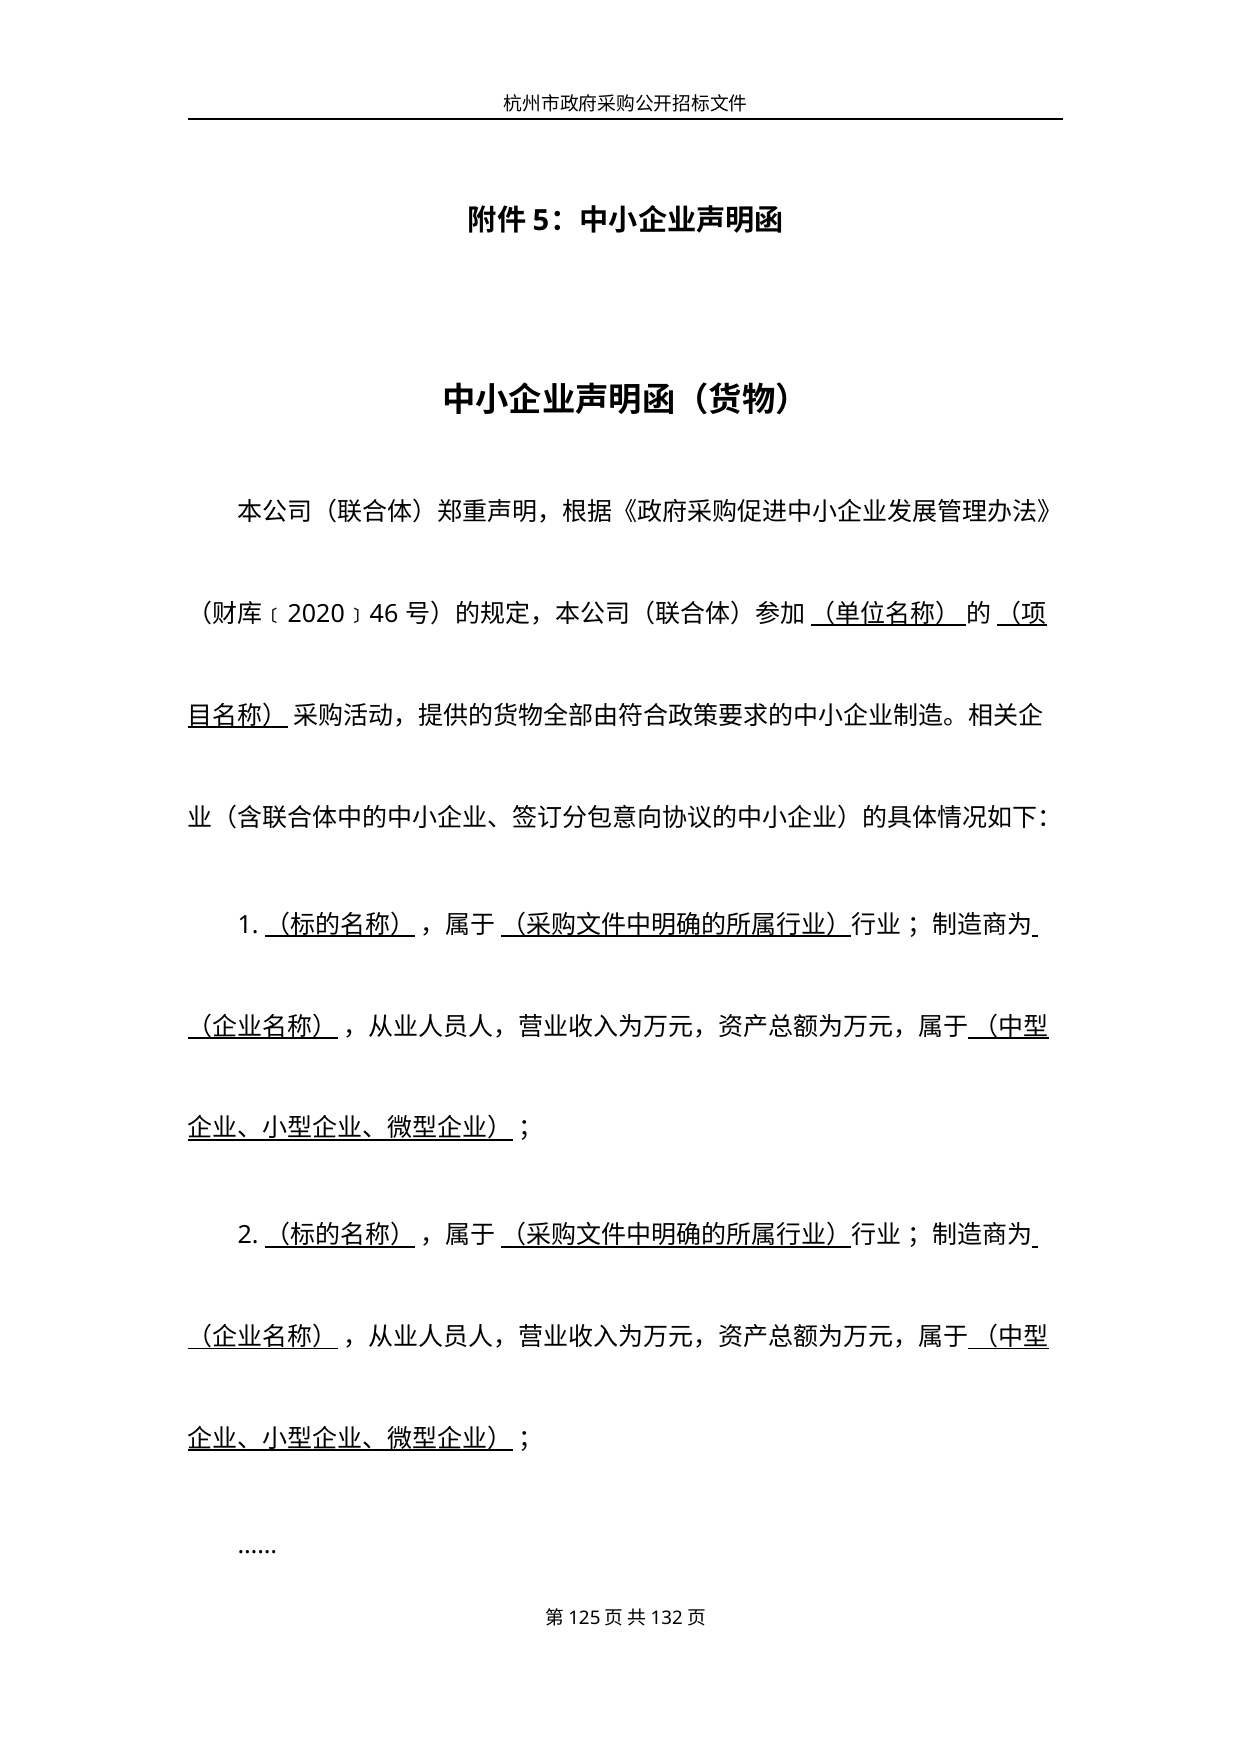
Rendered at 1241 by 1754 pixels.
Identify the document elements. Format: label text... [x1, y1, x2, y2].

text …… [187, 1509, 1063, 1577]
text 中小企业声明函（货物） [187, 363, 1063, 431]
text 本公司（联合体）郑重声明，根据《政府采购促进中小企业发展管理办法》（财库﹝2020﹞46 号）的规定，本公司（联合体）参加 （单位名称） 的 （项目名称） 采购活动，提供的货物全部由符合政策要求的中小企业制造。相关企业（含联合体中的中小企业、签订分包意向协议的中小企业）的具体情况如下： [187, 476, 1063, 849]
text 2. （标的名称） ，属于 （采购文件中明确的所属行业）行业 ；制造商为 （企业名称） ，从业人员人，营业收入为万元，资产总额为万元，属于 （中型企业、小型企业、微型企业） ； [187, 1199, 1063, 1471]
subtitle 附件5：中小企业声明函 [187, 184, 1063, 252]
text 1. （标的名称） ，属于 （采购文件中明确的所属行业）行业 ；制造商为 （企业名称） ，从业人员人，营业收入为万元，资产总额为万元，属于 （中型企业、小型企业、微型企业） ； [187, 888, 1063, 1160]
